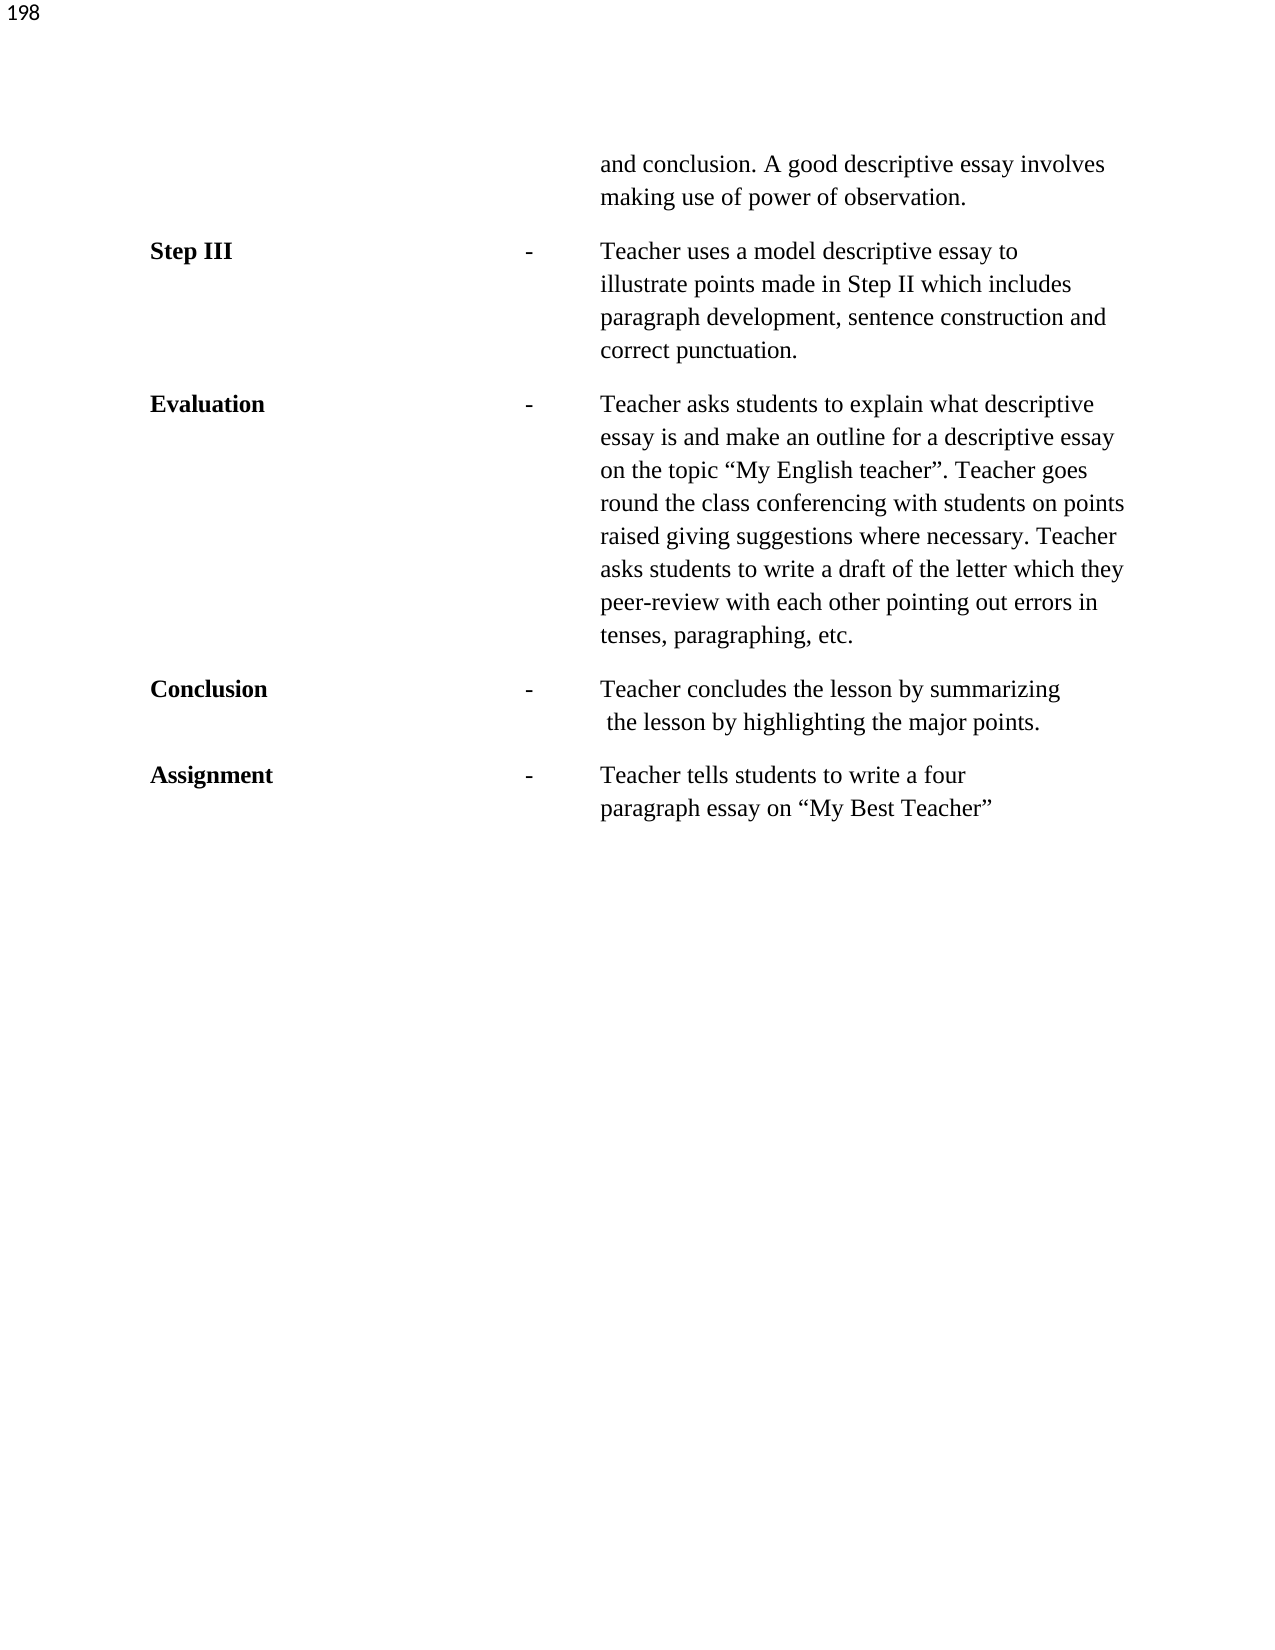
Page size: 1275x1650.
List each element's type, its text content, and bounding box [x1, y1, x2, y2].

text and conclusion. A good descriptive essay involves making use of power of observation. [600, 149, 1167, 211]
text Conclusion - Teacher concludes the lesson by summarizing the lesson by highlighting the major points. [150, 674, 1097, 736]
text Step III - Teacher uses a model descriptive essay to illustrate points made in Step II which includes paragraph development, sentence construction and correct punctuation. [150, 236, 1112, 364]
text Assignment - Teacher tells students to write a four paragraph essay on “My Best Teacher” [150, 761, 1071, 822]
text Evaluation - Teacher asks students to explain what descriptive essay is and make an outline for a descriptive essay on the topic “My English teacher”. Teacher goes round the class conferencing with students on points raised giving suggestions where necessary. Teacher asks students to write a draft of the letter which they peer-review with each other pointing out errors in tenses, paragraphing, etc. [150, 389, 1124, 649]
